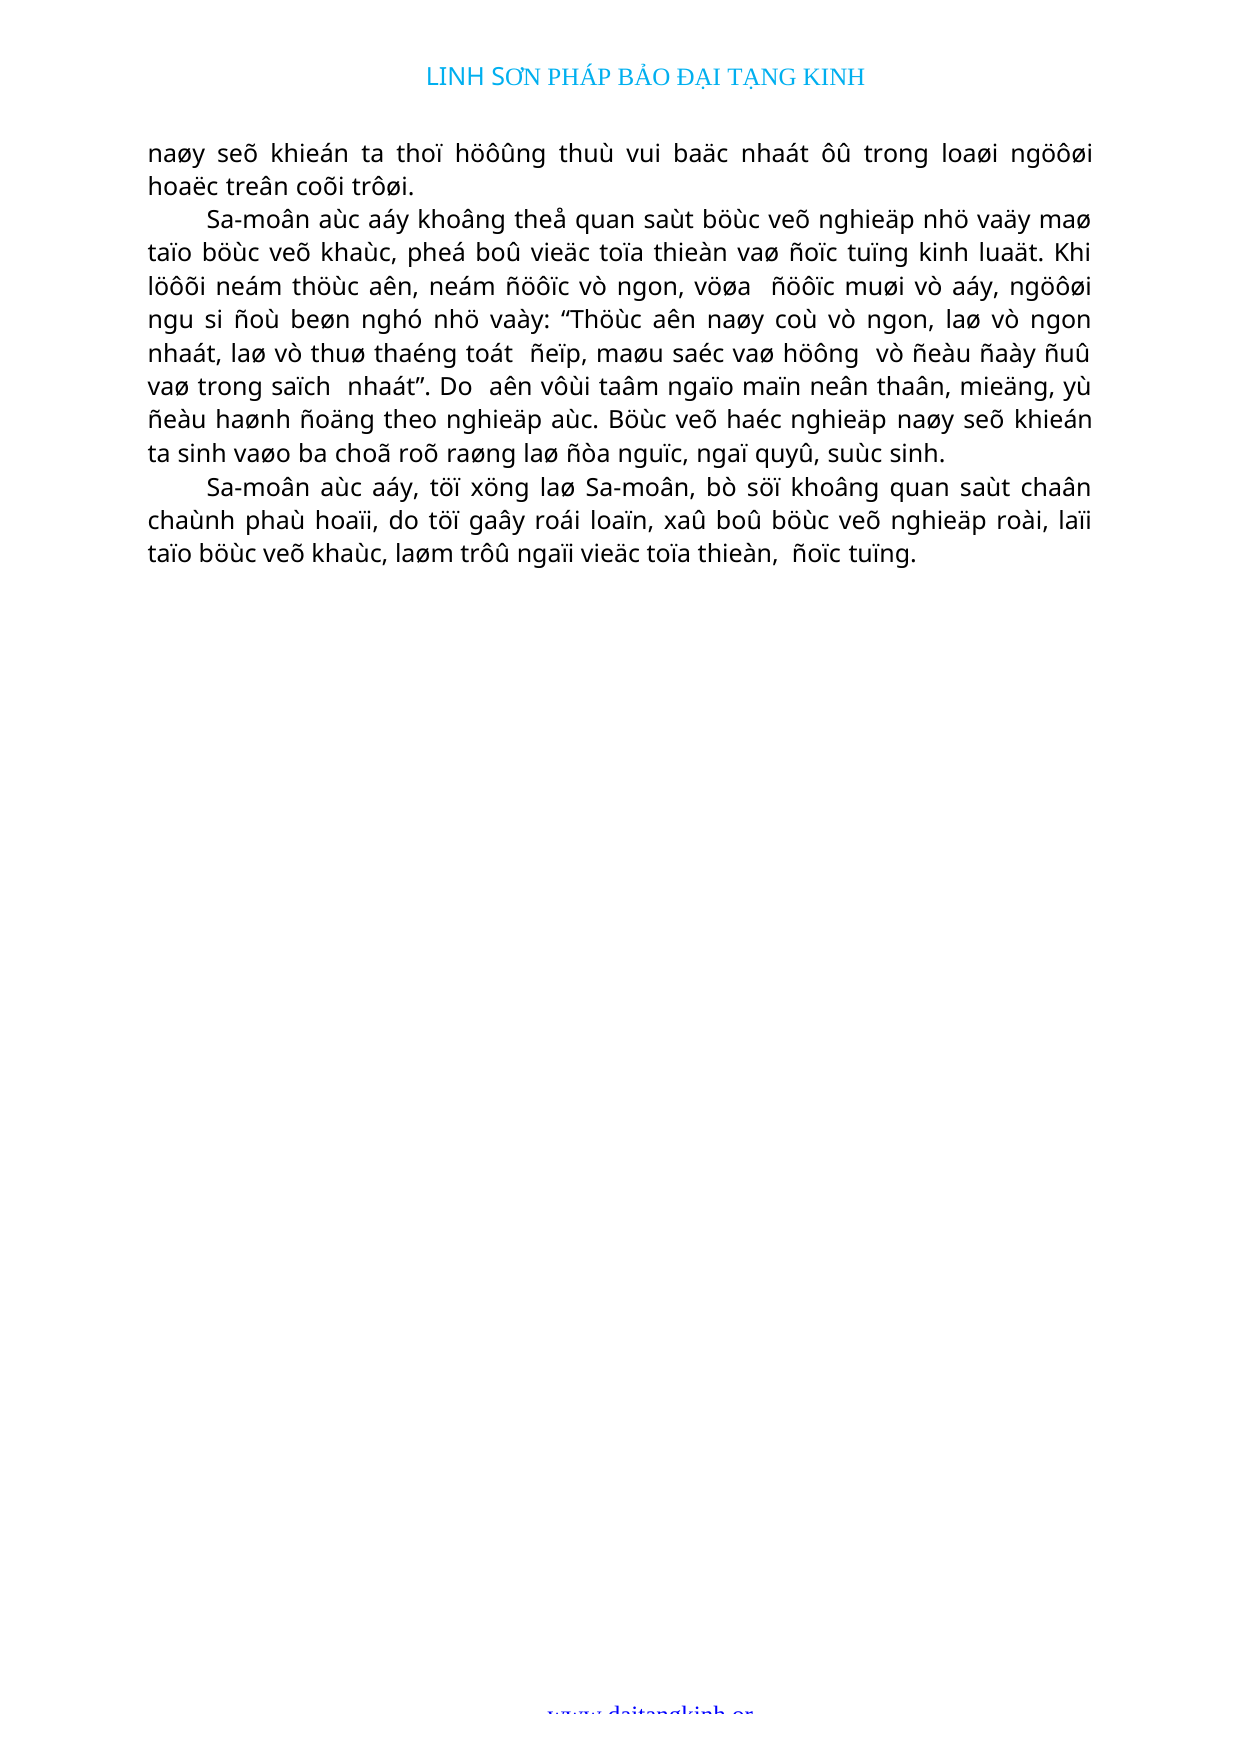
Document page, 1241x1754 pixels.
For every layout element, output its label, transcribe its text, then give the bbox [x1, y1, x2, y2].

text Sa-moân aùc aáy, töï xöng laø Sa-moân, bò söï khoâng quan saùt chaân chaùnh phaù hoaïi, do töï gaây roái loaïn, xaû boû böùc veõ nghieäp roài, laïi taïo böùc veõ khaùc, laøm trôû ngaïi vieäc toïa thieàn, ñoïc tuïng. [147, 469, 1093, 570]
text Sa-moân aùc aáy khoâng theå quan saùt böùc veõ nghieäp nhö vaäy maø taïo böùc veõ khaùc, pheá boû vieäc toïa thieàn vaø ñoïc tuïng kinh luaät. Khi löôõi neám thöùc aên, neám ñöôïc vò ngon, vöøa ñöôïc muøi vò aáy, ngöôøi ngu si ñoù beøn nghó nhö vaày: “Thöùc aên naøy coù vò ngon, laø vò ngon nhaát, laø vò thuø thaéng toát ñeïp, maøu saéc vaø höông vò ñeàu ñaày ñuû vaø trong saïch nhaát”. Do aên vôùi taâm ngaïo maïn neân thaân, mieäng, yù ñeàu haønh ñoäng theo nghieäp aùc. Böùc veõ haéc nghieäp naøy seõ khieán ta sinh vaøo ba choã roõ raøng laø ñòa nguïc, ngaï quyû, suùc sinh. [147, 202, 1093, 469]
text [147, 135, 1093, 202]
